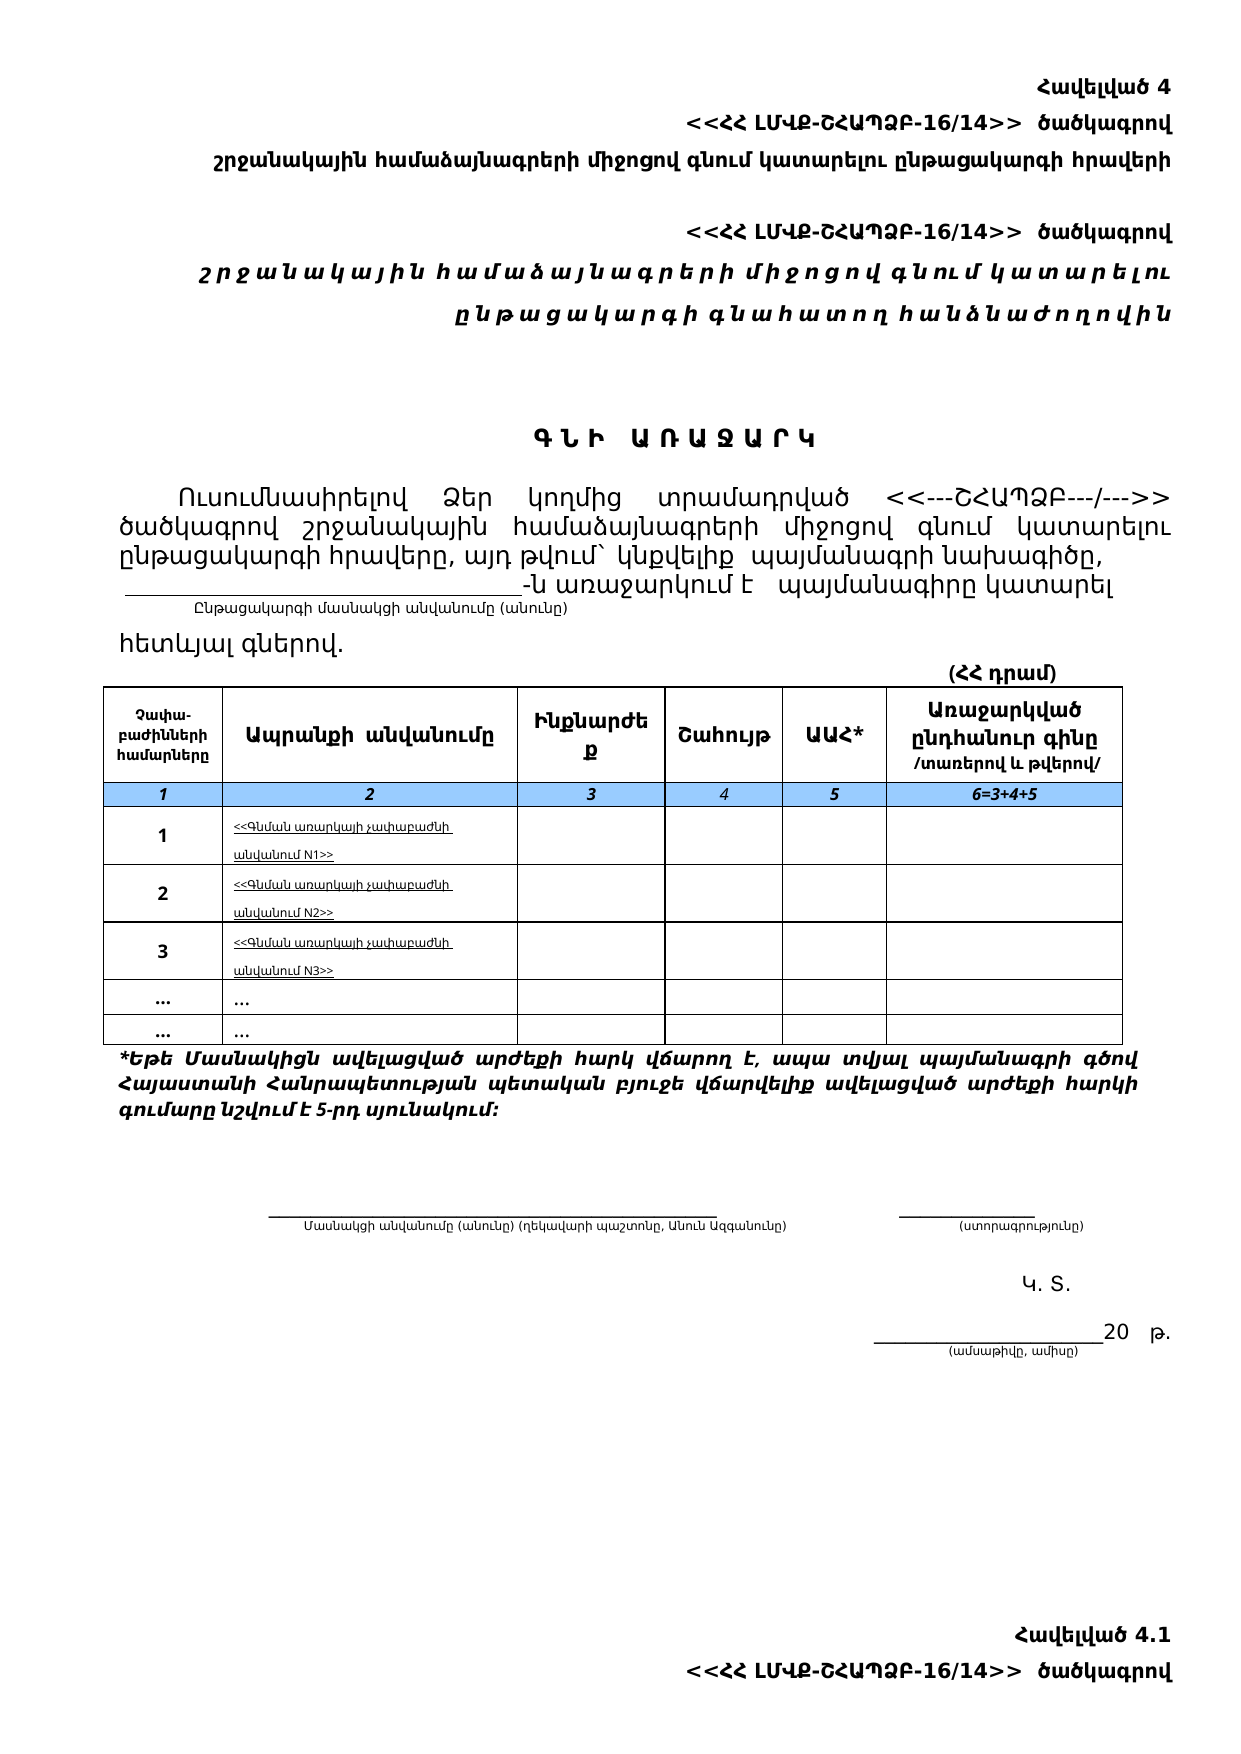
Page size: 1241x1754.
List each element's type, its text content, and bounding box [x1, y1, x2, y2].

text <<ՀՀ ԼՄՎՔ-ՇՀԱՊՁԲ-16/14>> ծածկագրով [118, 220, 1171, 245]
text հետևյալ գներով. [118, 629, 1171, 658]
text ______________________20 թ. [118, 1320, 1171, 1344]
table_cell 1 [104, 783, 222, 806]
table_cell [783, 980, 886, 1014]
table_header Շահույթ [666, 688, 782, 782]
table_cell [783, 1015, 886, 1044]
table_cell [887, 980, 1122, 1014]
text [118, 1659, 1171, 1684]
table_cell 2 [104, 865, 222, 921]
table_header ԱԱՀ* [783, 688, 886, 782]
table_cell <<Գնման առարկայի չափաբաժնի անվանում N1>> [223, 807, 517, 863]
table_cell 1 [104, 807, 222, 863]
text <<ՀՀ ԼՄՎՔ-ՇՀԱՊՁԲ-16/14>> ծածկագրով [118, 111, 1171, 136]
table_cell [887, 923, 1122, 979]
table_cell 3 [518, 783, 664, 806]
text շ ր ջ ա ն ա կ ա յ ի ն հ ա մ ա ձ ա յ ն ա գ ր ե ր ի մ ի ջ ո ց ո վ գ ն ու մ կ ա տ ա ր ե լ ու [118, 257, 1171, 285]
table_header Ինքնարժեք [518, 688, 664, 782]
table_cell 2 [223, 783, 517, 806]
table_cell [666, 807, 782, 863]
text Կ. Տ. [118, 1272, 1171, 1296]
text Գ Ն Ի Ա Ռ Ա Ջ Ա Ր Կ [118, 424, 1171, 454]
table_cell [518, 865, 664, 921]
table_cell … [104, 1015, 222, 1044]
table_cell [783, 865, 886, 921]
text -ն առաջարկում է պայմանագիրը կատարել [118, 570, 1171, 599]
table_cell 4 [666, 783, 782, 806]
table_cell <<Գնման առարկայի չափաբաժնի անվանում N2>> [223, 865, 517, 921]
table_cell [518, 980, 664, 1014]
text (ՀՀ դրամ) [118, 658, 1171, 686]
text Ընթացակարգի մասնակցի անվանումը (անունը) [118, 599, 1171, 629]
table_cell [783, 807, 886, 863]
table_cell 6=3+4+5 [887, 783, 1122, 806]
text (ամսաթիվը, ամիսը) [118, 1344, 1078, 1369]
table_cell [666, 923, 782, 979]
table_header Առաջարկված ընդհանուր գինը /տառերով և թվերով/ [887, 688, 1122, 782]
table_cell … [104, 980, 222, 1014]
table_cell [887, 865, 1122, 921]
table_cell [887, 1015, 1122, 1044]
text *Եթե Մասնակիցն ավելացված արժեքի հարկ վճարող է, ապա տվյալ պայմանագրի գծով Հայաստանի Հանրապետության պետական բյուջե վճարվելիք ավելացված արժեքի հարկի գումարը նշվում է 5-րդ սյունակում։ [118, 1045, 1139, 1121]
text Մասնակցի անվանումը (անունը) (ղեկավարի պաշտոնը, Անուն Ազգանունը) (ստորագրությունը) [118, 1219, 1171, 1243]
table_cell [783, 923, 886, 979]
table_cell [666, 865, 782, 921]
table_cell [518, 807, 664, 863]
table_cell ... [223, 980, 517, 1014]
table_cell [518, 923, 664, 979]
text Ուսումնասիրելով Ձեր կողմից տրամադրված <<---ՇՀԱՊՁԲ---/--->> ծածկագրով շրջանակային համաձայնագրերի միջոցով գնում կատարելու ընթացակարգի հրավերը, այդ թվում` կնքվելիք պայմանագրի նախագիծը, [118, 483, 1171, 570]
table_cell ... [223, 1015, 517, 1044]
text Հավելված 4 [118, 75, 1171, 99]
table_cell [666, 1015, 782, 1044]
table_cell 3 [104, 923, 222, 979]
table_header Չափա- բաժինների համարները [104, 688, 222, 782]
table_cell [666, 980, 782, 1014]
table_cell [887, 807, 1122, 863]
text ___________________________________________ _____________ [193, 1194, 1171, 1219]
table_cell <<Գնման առարկայի չափաբաժնի անվանում N3>> [223, 923, 517, 979]
text Հավելված 4.1 [118, 1623, 1171, 1647]
text շրջանակային համաձայնագրերի միջոցով գնում կատարելու ընթացակարգի հրավերի [118, 148, 1171, 172]
table_header Ապրանքի անվանումը [223, 688, 517, 782]
text ը ն թ ա ց ա կ ա ր գ ի գ ն ա հ ա տ ո ղ հ ա ն ձ ն ա ժ ո ղ ո վ ի ն [118, 299, 1171, 328]
table_cell [518, 1015, 664, 1044]
table_cell 5 [783, 783, 886, 806]
